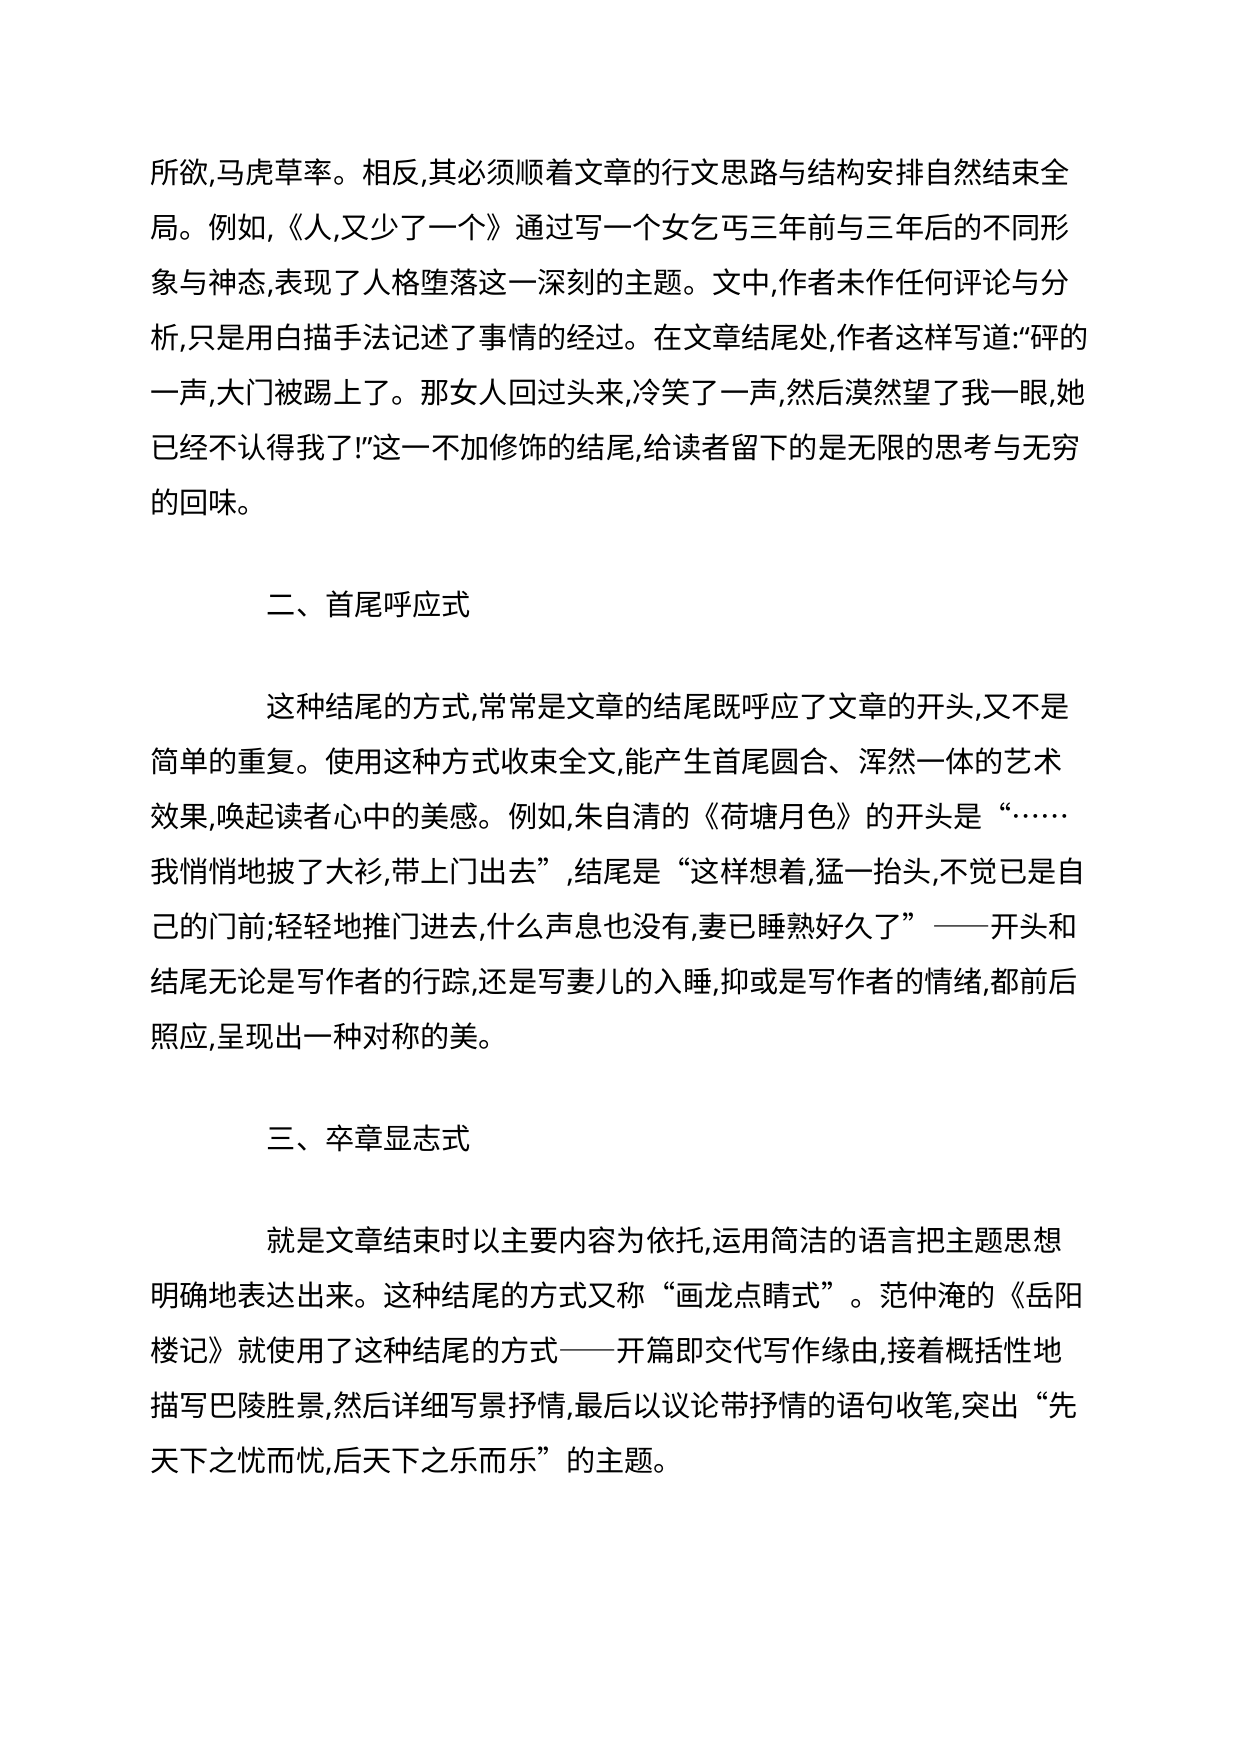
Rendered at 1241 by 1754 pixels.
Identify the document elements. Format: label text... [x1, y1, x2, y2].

text 就是文章结束时以主要内容为依托,运用简洁的语言把主题思想明确地表达出来。这种结尾的方式又称“画龙点睛式”。范仲淹的《岳阳楼记》就使用了这种结尾的方式——开篇即交代写作缘由,接着概括性地描写巴陵胜景,然后详细写景抒情,最后以议论带抒情的语句收笔,突出“先天下之忧而忧,后天下之乐而乐”的主题。 [150, 1217, 1090, 1479]
text 三、卒章显志式 [150, 1116, 1090, 1158]
text 二、首尾呼应式 [150, 582, 1090, 624]
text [150, 150, 1090, 522]
text 这种结尾的方式,常常是文章的结尾既呼应了文章的开头,又不是简单的重复。使用这种方式收束全文,能产生首尾圆合、浑然一体的艺术效果,唤起读者心中的美感。例如,朱自清的《荷塘月色》的开头是“……我悄悄地披了大衫,带上门出去”,结尾是“这样想着,猛一抬头,不觉已是自己的门前;轻轻地推门进去,什么声息也没有,妻已睡熟好久了”——开头和结尾无论是写作者的行踪,还是写妻儿的入睡,抑或是写作者的情绪,都前后照应,呈现出一种对称的美。 [150, 683, 1090, 1056]
